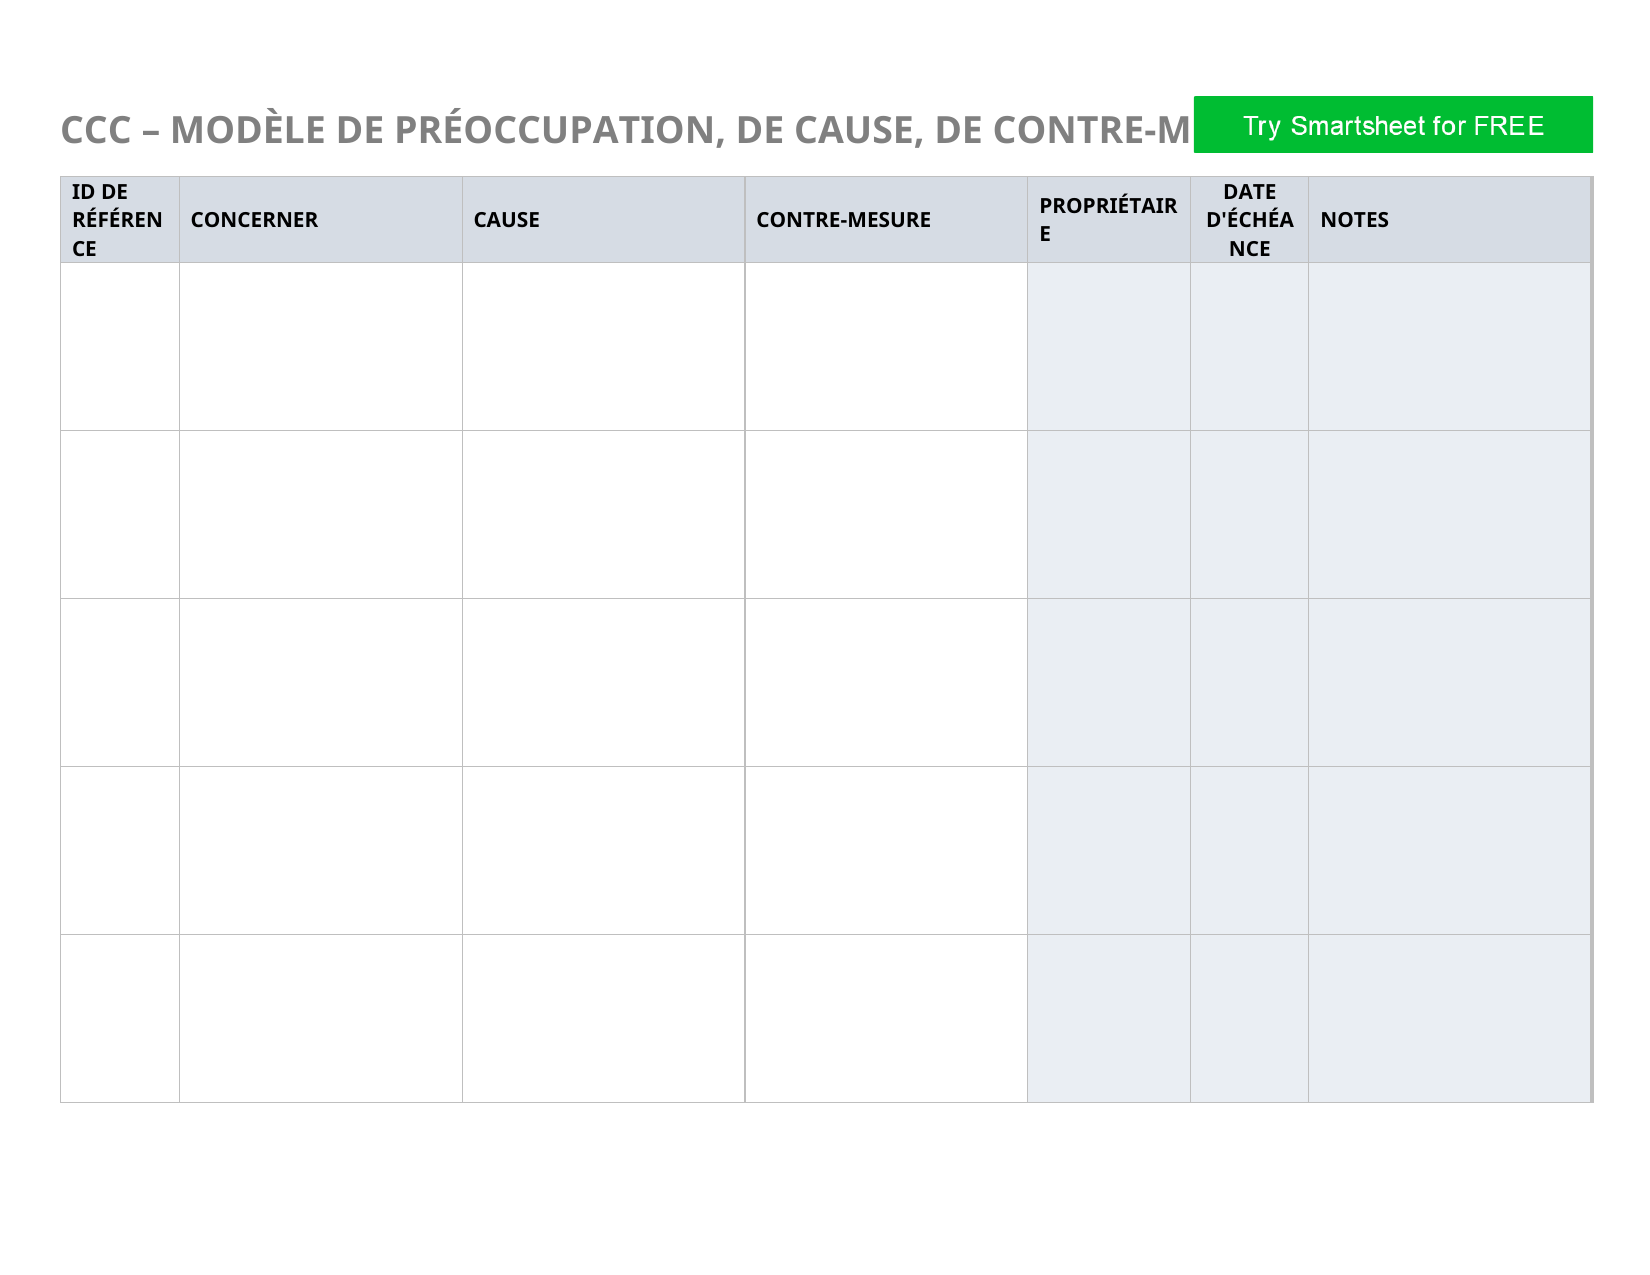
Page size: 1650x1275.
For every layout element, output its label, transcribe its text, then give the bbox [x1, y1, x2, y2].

table_cell [463, 431, 744, 598]
table_cell [463, 599, 744, 766]
table_cell [1028, 431, 1190, 598]
table_cell [1309, 431, 1590, 598]
table_cell [1191, 431, 1308, 598]
table_cell [1028, 935, 1190, 1102]
table_cell [463, 263, 744, 430]
table_cell [61, 263, 179, 430]
table_cell [746, 599, 1027, 766]
table_cell [746, 767, 1027, 934]
table_cell [180, 431, 462, 598]
table_cell [746, 431, 1027, 598]
table_cell [180, 599, 462, 766]
table_cell [1191, 935, 1308, 1102]
text CCC – MODÈLE DE PRÉOCCUPATION, DE CAUSE, DE CONTRE-MESURE [60, 103, 1575, 154]
table_cell [180, 767, 462, 934]
table_cell [746, 263, 1027, 430]
table_cell [463, 767, 744, 934]
table_cell [61, 599, 179, 766]
table_header DATE D'ÉCHÉANCE [1191, 177, 1308, 262]
table_cell [61, 431, 179, 598]
table_cell [1028, 767, 1190, 934]
table_header CAUSE [463, 177, 744, 262]
table_cell [1309, 767, 1590, 934]
table_header ID DE RÉFÉRENCE [61, 177, 179, 262]
table_header CONTRE-MESURE [746, 177, 1027, 262]
table_cell [180, 935, 462, 1102]
table_cell [1028, 599, 1190, 766]
table_cell [1309, 263, 1590, 430]
picture [1193, 96, 1594, 153]
table_header NOTES [1309, 177, 1590, 262]
table_cell [61, 935, 179, 1102]
table_cell [1309, 599, 1590, 766]
table_cell [1191, 263, 1308, 430]
table_cell [1309, 935, 1590, 1102]
table_cell [746, 935, 1027, 1102]
table_cell [1191, 767, 1308, 934]
table_header PROPRIÉTAIRE [1028, 177, 1190, 262]
table_cell [180, 263, 462, 430]
table_header CONCERNER [180, 177, 462, 262]
table_cell [1028, 263, 1190, 430]
table_cell [61, 767, 179, 934]
table_cell [1191, 599, 1308, 766]
table_cell [463, 935, 744, 1102]
